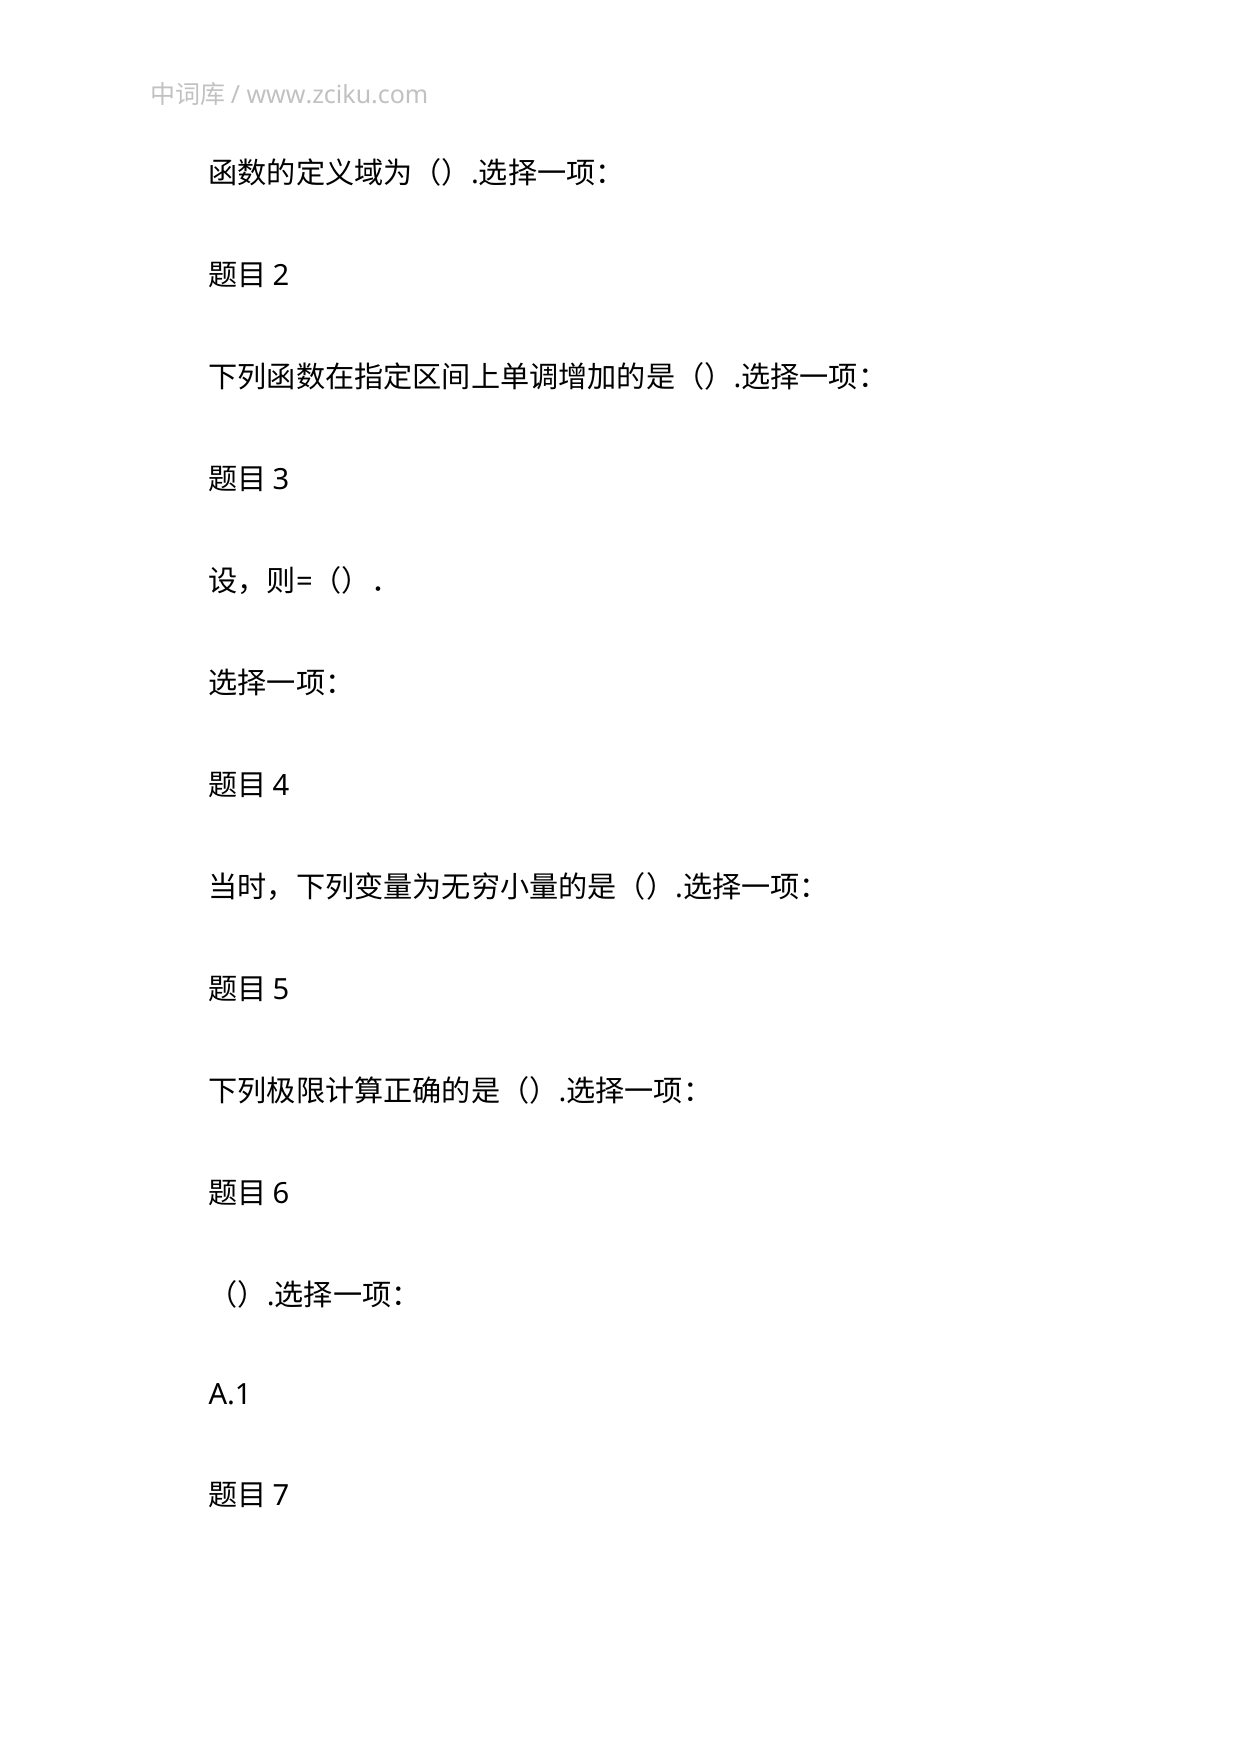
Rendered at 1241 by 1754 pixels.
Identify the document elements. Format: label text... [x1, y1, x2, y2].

text 设，则=（）． [150, 558, 1090, 600]
text 题目2 [150, 252, 1090, 294]
text （）.选择一项： [150, 1272, 1090, 1314]
text 题目5 [150, 966, 1090, 1008]
text 选择一项： [150, 660, 1090, 702]
text 题目3 [150, 456, 1090, 498]
text A.1 [150, 1373, 1090, 1413]
text 下列极限计算正确的是（）.选择一项： [150, 1068, 1090, 1110]
text 下列函数在指定区间上单调增加的是（）.选择一项： [150, 354, 1090, 396]
text 函数的定义域为（）.选择一项： [150, 150, 1090, 192]
text 题目6 [150, 1169, 1090, 1212]
text 当时，下列变量为无穷小量的是（）.选择一项： [150, 864, 1090, 906]
text 题目7 [150, 1472, 1090, 1514]
text 题目4 [150, 762, 1090, 804]
